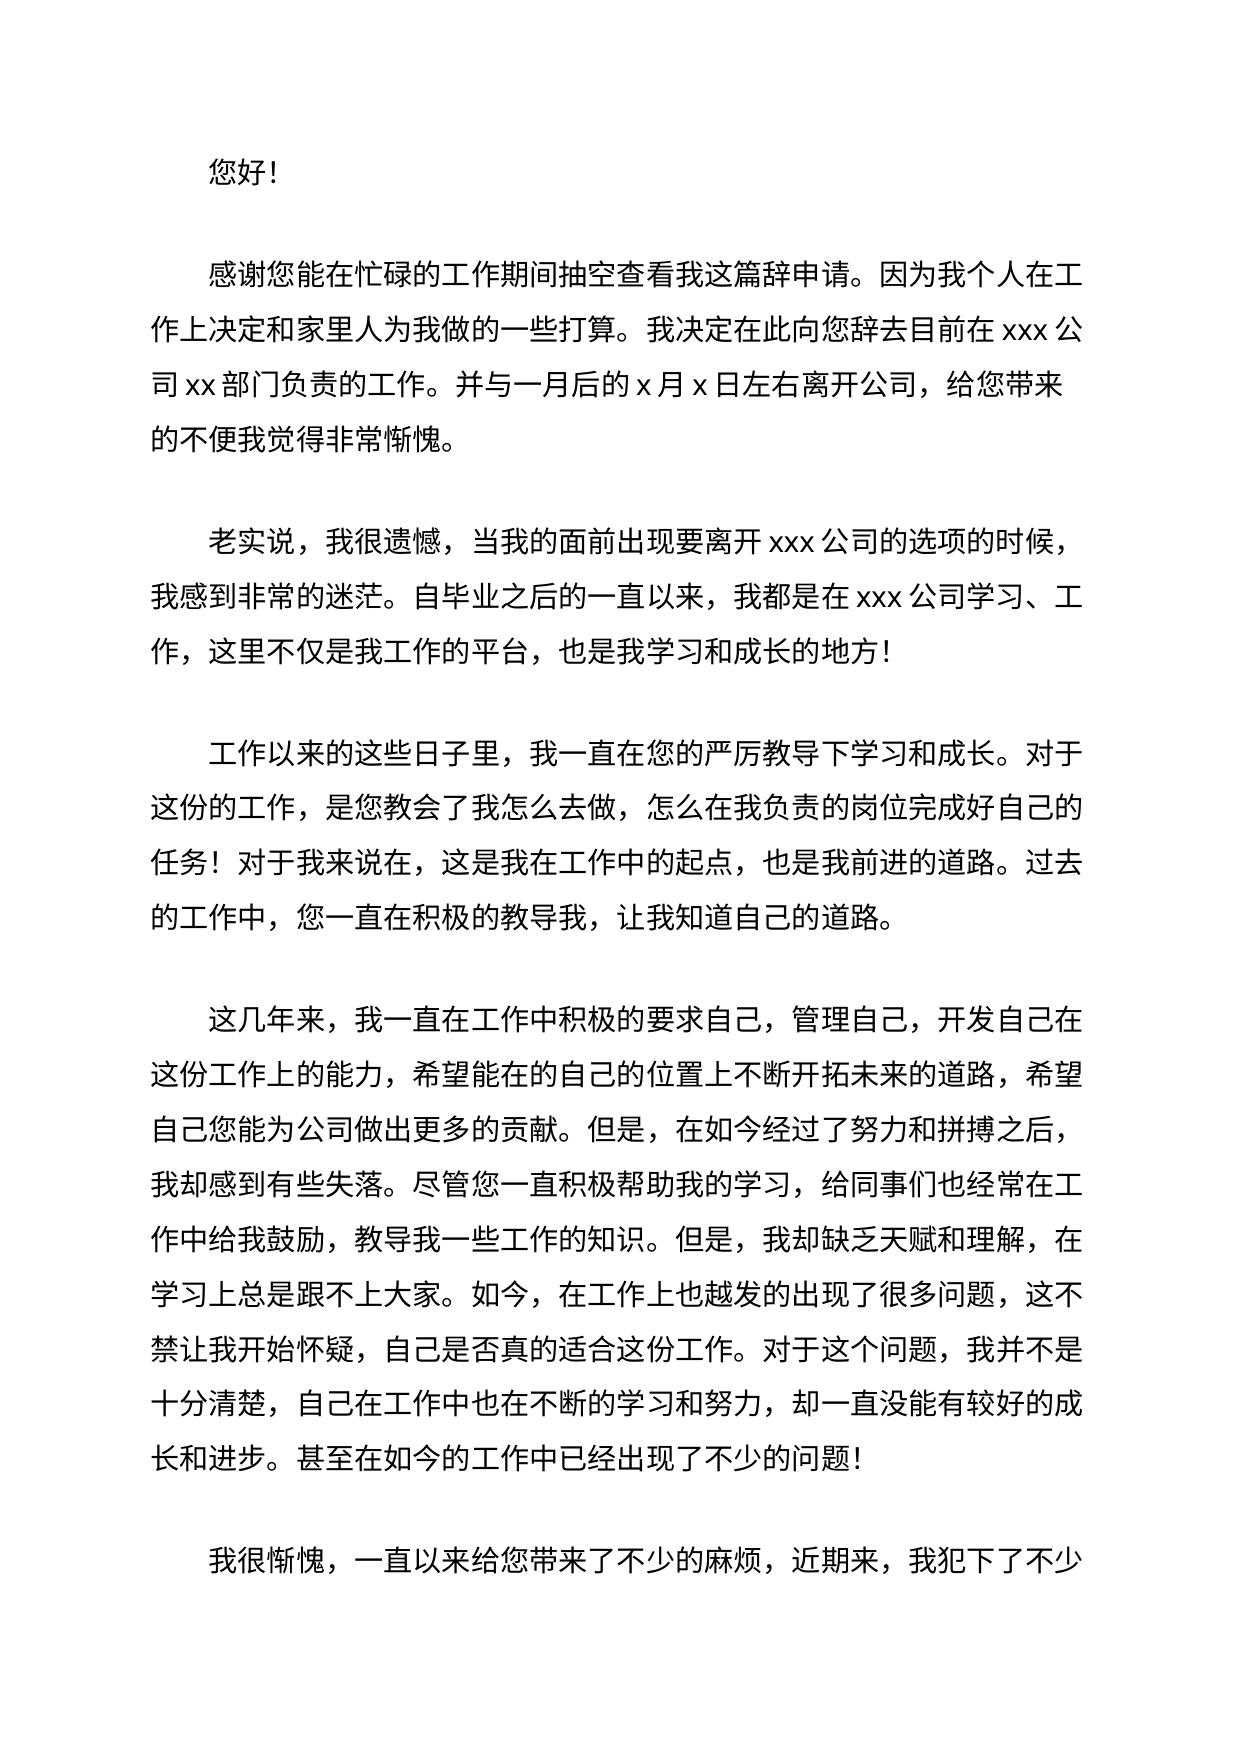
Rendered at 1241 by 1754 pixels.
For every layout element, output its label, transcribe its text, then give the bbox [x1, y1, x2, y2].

text 工作以来的这些日子里，我一直在您的严厉教导下学习和成长。对于这份的工作，是您教会了我怎么去做，怎么在我负责的岗位完成好自己的任务！对于我来说在，这是我在工作中的起点，也是我前进的道路。过去的工作中，您一直在积极的教导我，让我知道自己的道路。 [150, 730, 1090, 937]
text 您好！ [150, 150, 1090, 192]
text 这几年来，我一直在工作中积极的要求自己，管理自己，开发自己在这份工作上的能力，希望能在的自己的位置上不断开拓未来的道路，希望自己您能为公司做出更多的贡献。但是，在如今经过了努力和拼搏之后，我却感到有些失落。尽管您一直积极帮助我的学习，给同事们也经常在工作中给我鼓励，教导我一些工作的知识。但是，我却缺乏天赋和理解，在学习上总是跟不上大家。如今，在工作上也越发的出现了很多问题，这不禁让我开始怀疑，自己是否真的适合这份工作。对于这个问题，我并不是十分清楚，自己在工作中也在不断的学习和努力，却一直没能有较好的成长和进步。甚至在如今的工作中已经出现了不少的问题！ [150, 997, 1090, 1478]
text 感谢您能在忙碌的工作期间抽空查看我这篇辞申请。因为我个人在工作上决定和家里人为我做的一些打算。我决定在此向您辞去目前在xxx公司xx部门负责的工作。并与一月后的x月x日左右离开公司，给您带来的不便我觉得非常惭愧。 [150, 252, 1090, 459]
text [150, 1538, 1090, 1580]
text 老实说，我很遗憾，当我的面前出现要离开xxx公司的选项的时候，我感到非常的迷茫。自毕业之后的一直以来，我都是在xxx公司学习、工作，这里不仅是我工作的平台，也是我学习和成长的地方！ [150, 518, 1090, 671]
